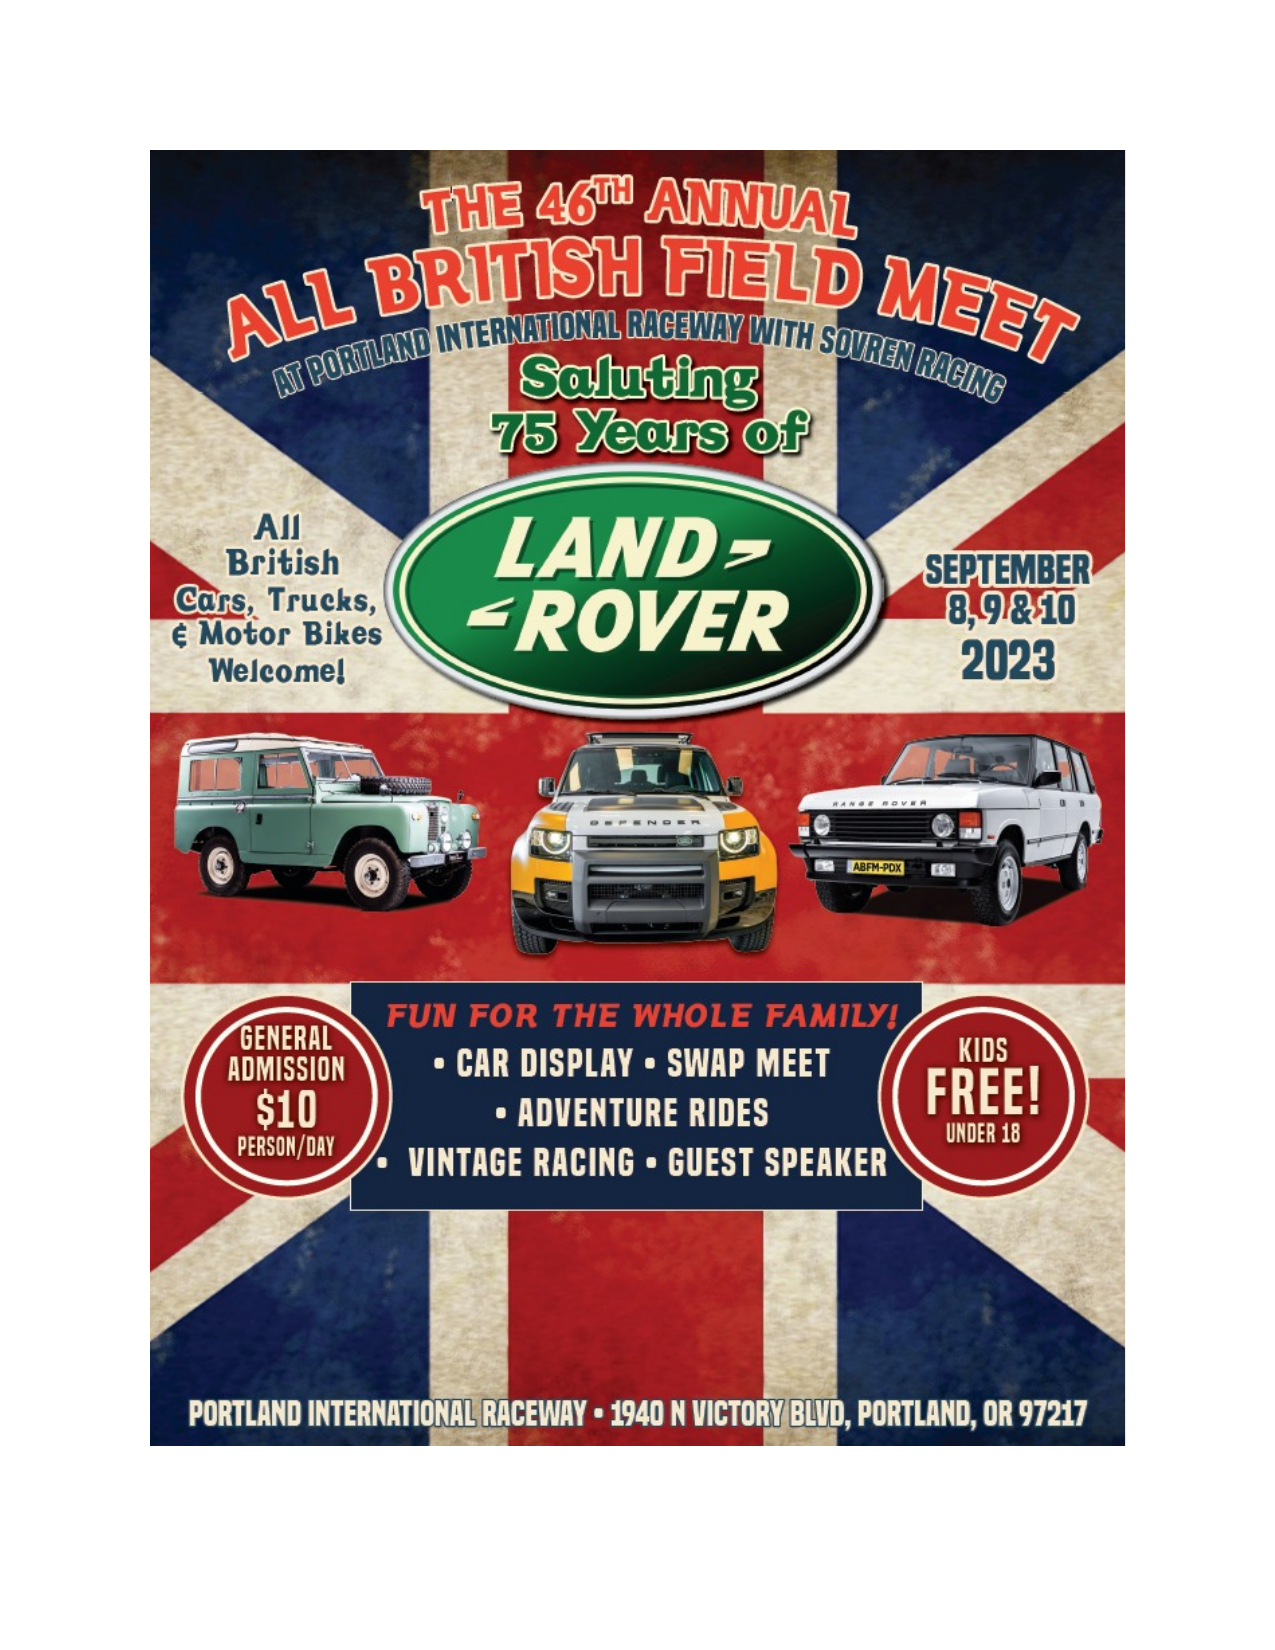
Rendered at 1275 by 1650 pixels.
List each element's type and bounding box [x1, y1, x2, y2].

picture [150, 150, 1125, 1446]
